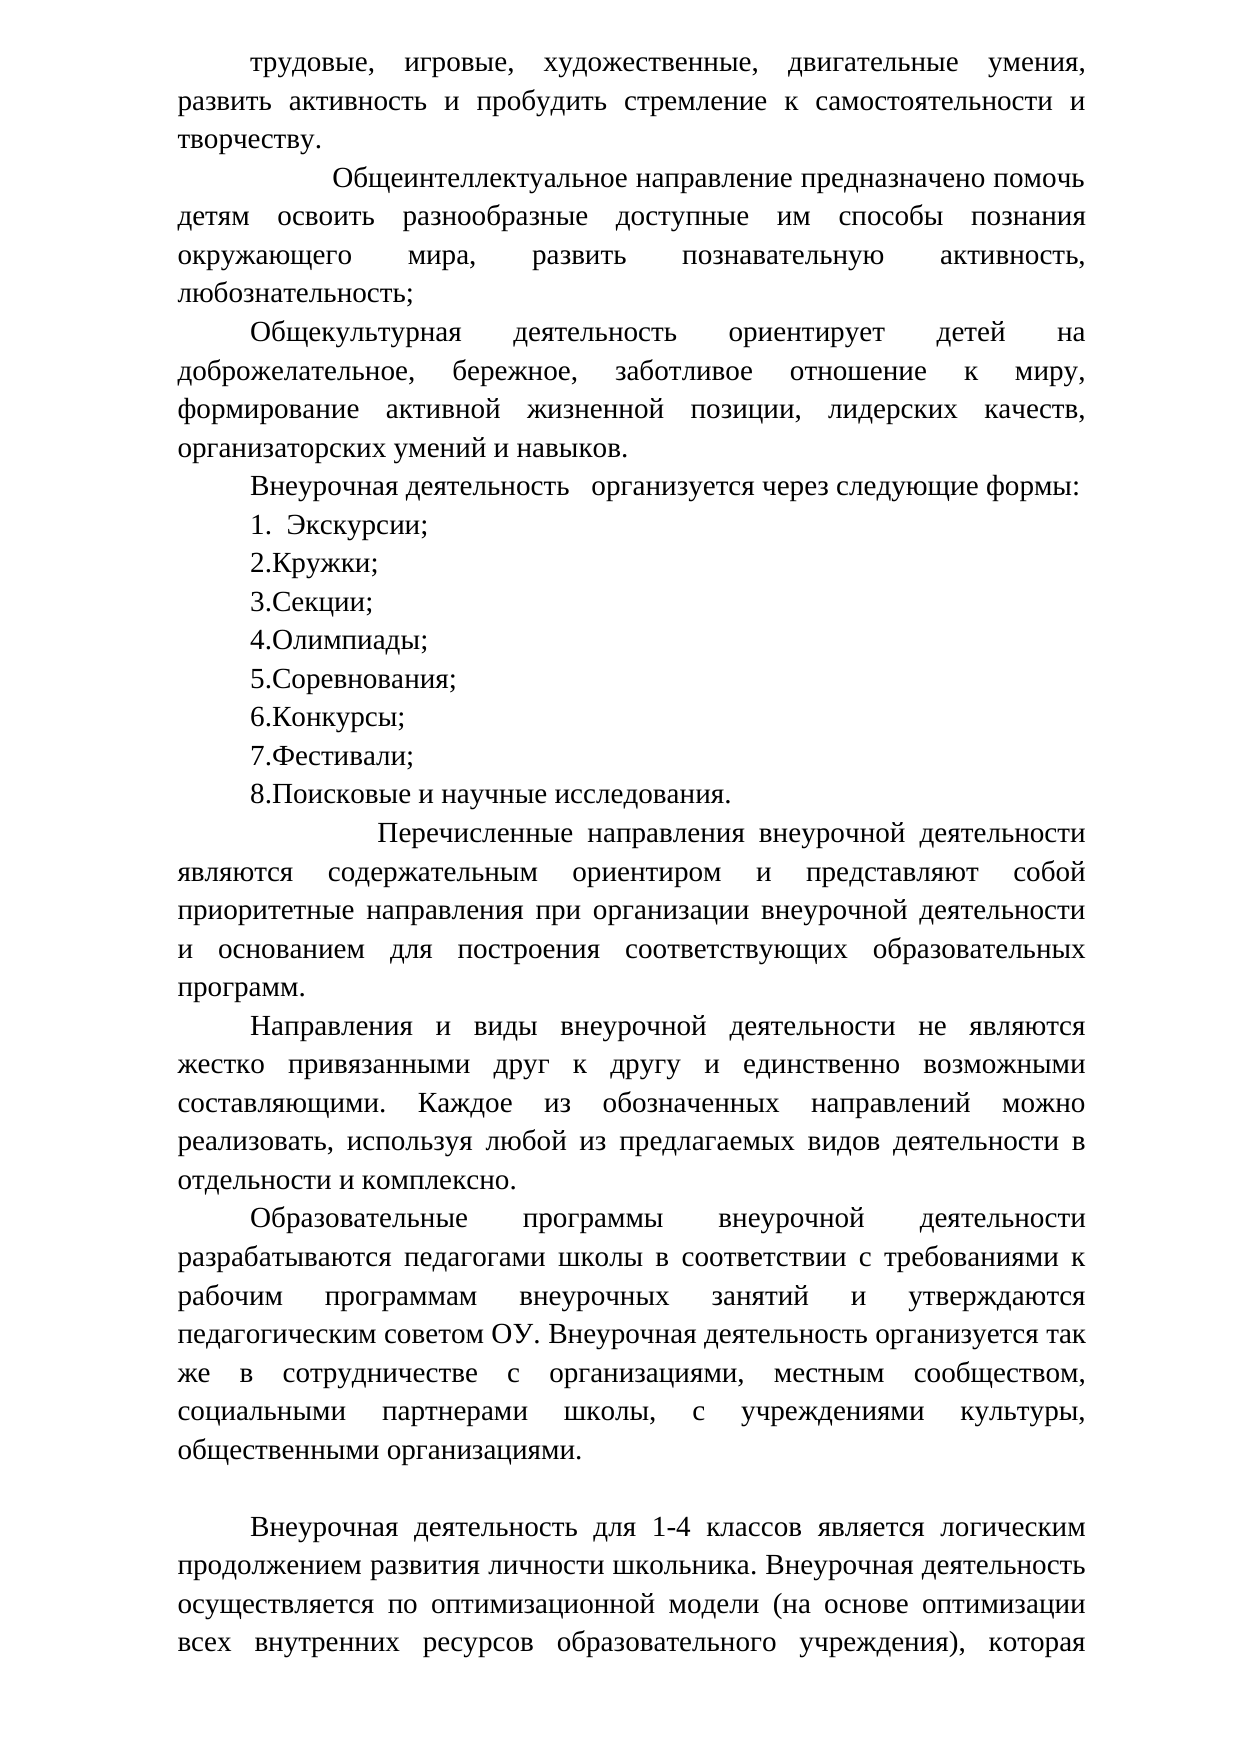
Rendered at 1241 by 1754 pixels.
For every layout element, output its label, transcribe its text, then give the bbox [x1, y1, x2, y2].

text Внеурочная деятельность организуется через следующие формы: [177, 468, 1086, 502]
text 4.Олимпиады; [177, 622, 1086, 656]
text Направления и виды внеурочной деятельности не являются жестко привязанными друг к другу и единственно возможными составляющими. Каждое из обозначенных направлений можно реализовать, используя любой из предлагаемых видов деятельности в отдельности и комплексно. [177, 1008, 1086, 1196]
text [177, 1509, 1086, 1658]
text 2.Кружки; [177, 545, 1086, 579]
text 1. Экскурсии; [177, 507, 1086, 540]
text трудовые, игровые, художественные, двигательные умения, развить активность и пробудить стремление к самостоятельности и творчеству. [177, 44, 1086, 155]
text Общекультурная деятельность ориентирует детей на доброжелательное, бережное, заботливое отношение к миру, формирование активной жизненной позиции, лидерских качеств, организаторских умений и навыков. [177, 314, 1086, 463]
text Образовательные программы внеурочной деятельности разрабатываются педагогами школы в соответствии с требованиями к рабочим программам внеурочных занятий и утверждаются педагогическим советом ОУ. Внеурочная деятельность организуется так же в сотрудничестве с организациями, местным сообществом, социальными партнерами школы, с учреждениями культуры, общественными организациями. [177, 1201, 1086, 1465]
text 3.Секции; [177, 584, 1086, 617]
text 5.Соревнования; [177, 661, 1086, 694]
text 6.Конкурсы; [177, 699, 1086, 733]
text Общеинтеллектуальное направление предназначено помочь детям освоить разнообразные доступные им способы познания окружающего мира, развить познавательную активность, любознательность; [177, 160, 1086, 309]
text 7.Фестивали; [177, 738, 1086, 772]
text 8.Поисковые и научные исследования. [177, 777, 1086, 810]
text Перечисленные направления внеурочной деятельности являются содержательным ориентиром и представляют собой приоритетные направления при организации внеурочной деятельности и основанием для построения соответствующих образовательных программ. [177, 815, 1086, 1003]
